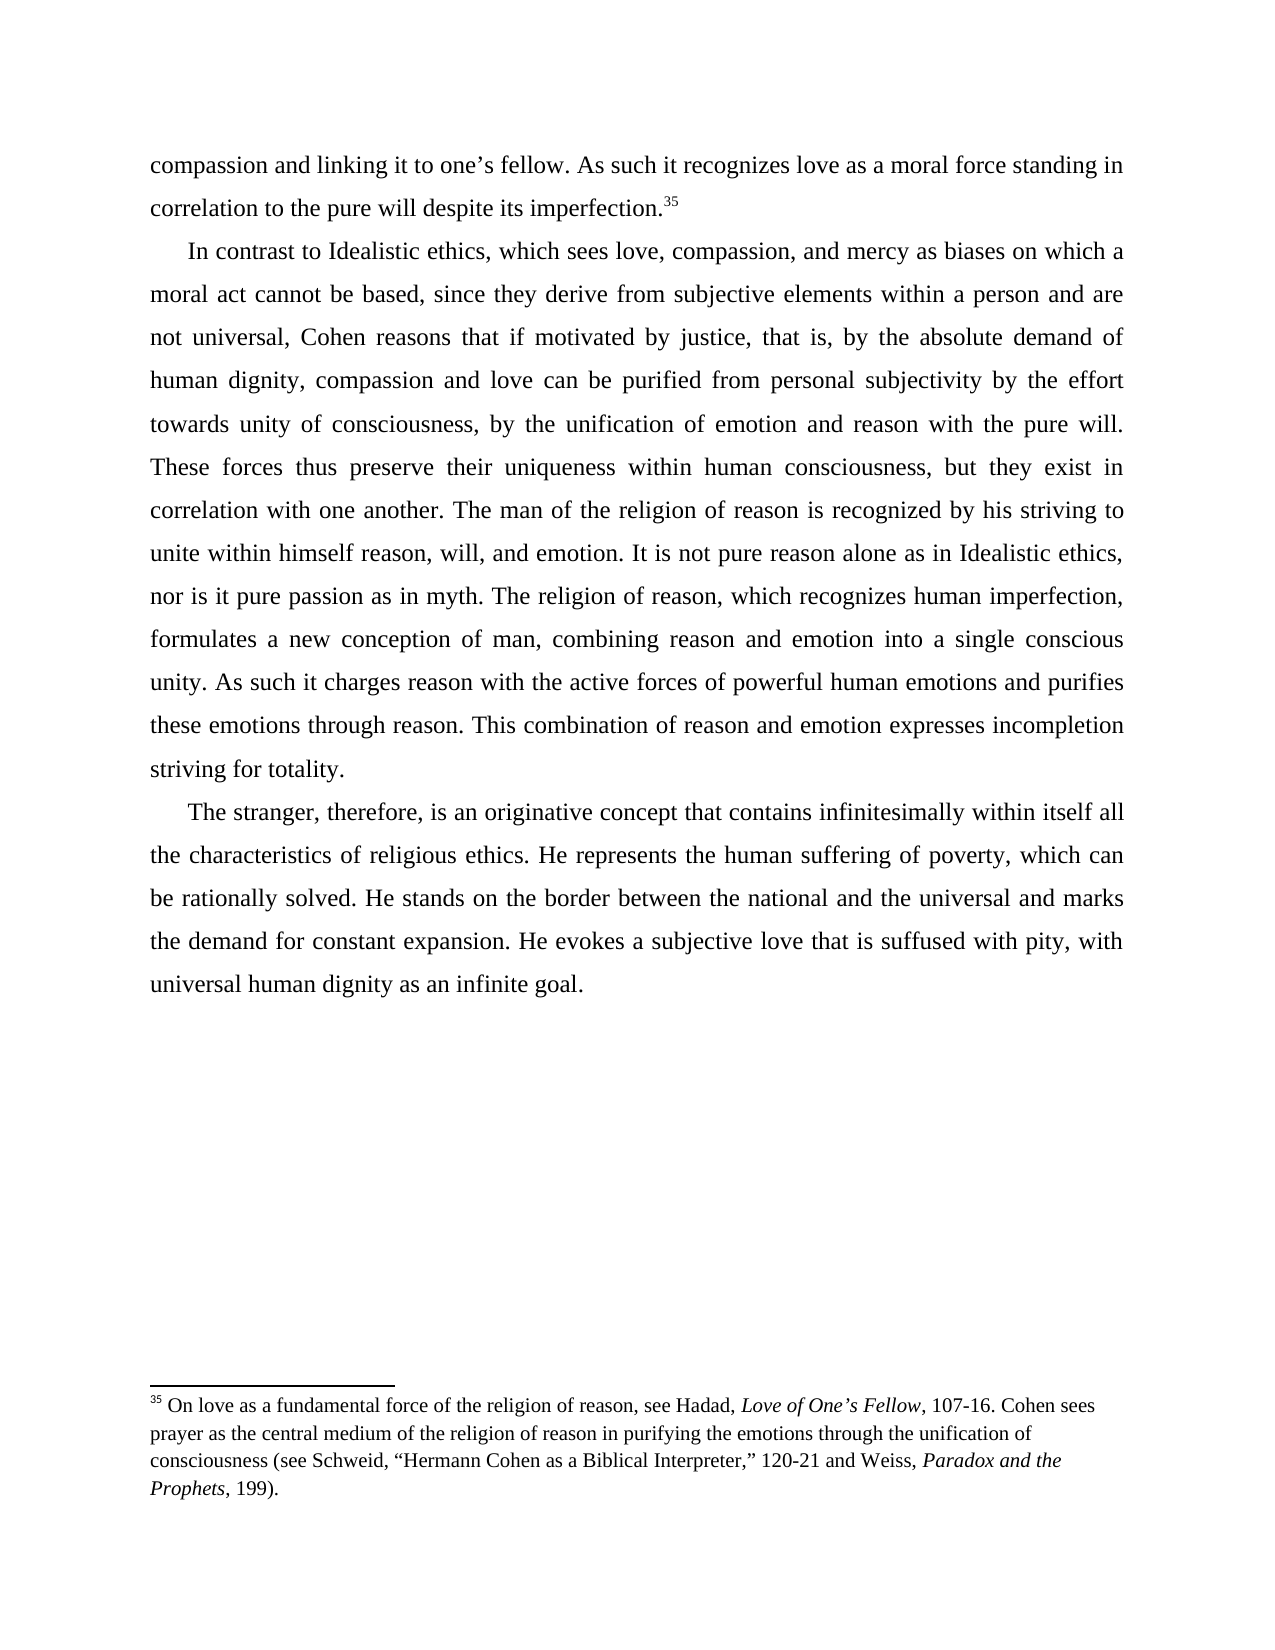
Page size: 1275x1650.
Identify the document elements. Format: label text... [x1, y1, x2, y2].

text The stranger, therefore, is an originative concept that contains infinitesimally within itself all the characteristics of religious ethics. He represents the human suffering of poverty, which can be rationally solved. He stands on the border between the national and the universal and marks the demand for constant expansion. He evokes a subjective love that is suffused with pity, with universal human dignity as an infinite goal. [150, 797, 1125, 998]
text In contrast to Idealistic ethics, which sees love, compassion, and mercy as biases on which a moral act cannot be based, since they derive from subjective elements within a person and are not universal, Cohen reasons that if motivated by justice, that is, by the absolute demand of human dignity, compassion and love can be purified from personal subjectivity by the effort towards unity of consciousness, by the unification of emotion and reason with the pure will. These forces thus preserve their uniqueness within human consciousness, but they exist in correlation with one another. The man of the religion of reason is recognized by his striving to unite within himself reason, will, and emotion. It is not pure reason alone as in Idealistic ethics, nor is it pure passion as in myth. The religion of reason, which recognizes human imperfection, formulates a new conception of man, combining reason and emotion into a single conscious unity. As such it charges reason with the active forces of powerful human emotions and purifies these emotions through reason. This combination of reason and emotion expresses incompletion striving for totality. [150, 236, 1125, 782]
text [150, 150, 1125, 222]
